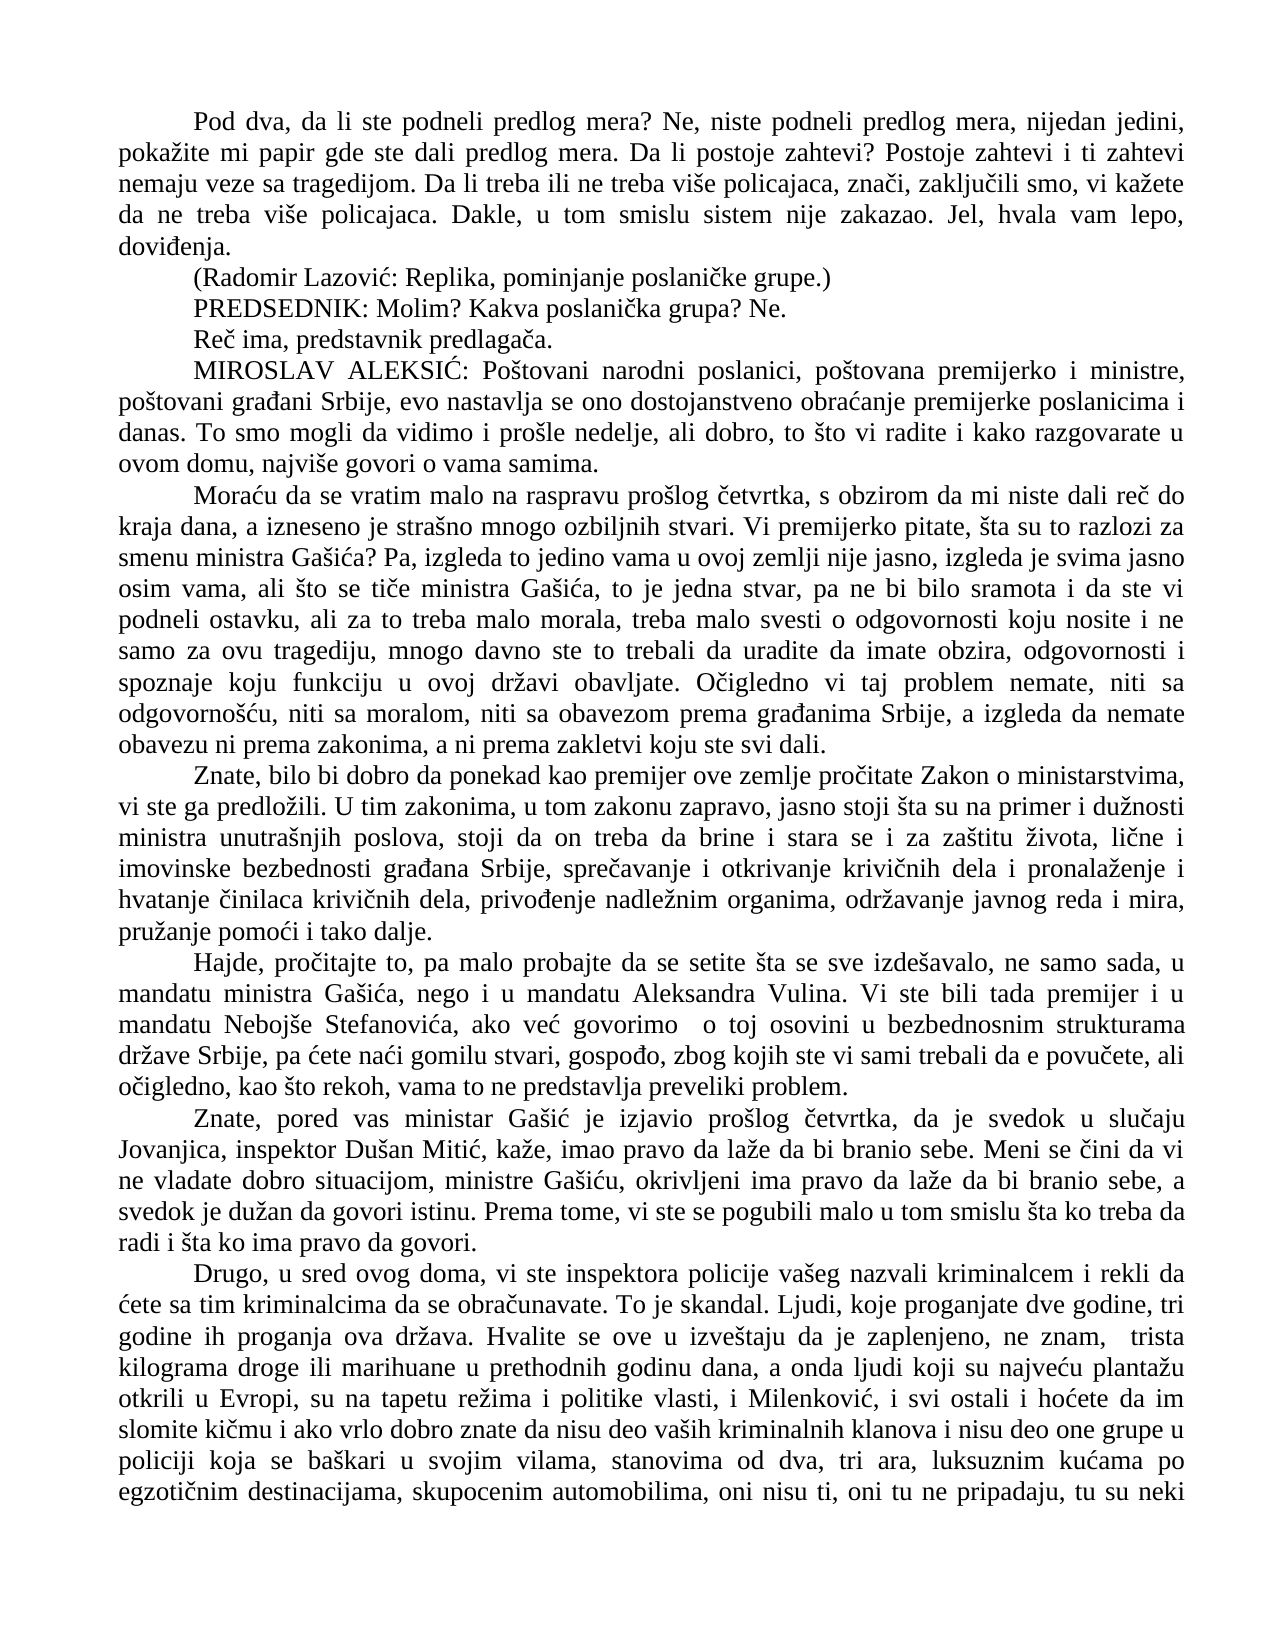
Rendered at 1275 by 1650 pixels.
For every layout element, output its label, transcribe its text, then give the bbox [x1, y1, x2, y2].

text Znate, bilo bi dobro da ponekad kao premijer ove zemlje pročitate Zakon o ministarstvima, vi ste ga predložili. U tim zakonima, u tom zakonu zapravo, jasno stoji šta su na primer i dužnosti ministra unutrašnjih poslova, stoji da on treba da brine i stara se i za zaštitu života, lične i imovinske bezbednosti građana Srbije, sprečavanje i otkrivanje krivičnih dela i pronalaženje i hvatanje činilaca krivičnih dela, privođenje nadležnim organima, održavanje javnog reda i mira, pružanje pomoći i tako dalje. [118, 759, 1186, 946]
text Reč ima, predstavnik predlagača. [118, 323, 1186, 354]
text PREDSEDNIK: Molim? Kakva poslanička grupa? Ne. [118, 292, 1186, 323]
text Znate, pored vas ministar Gašić je izjavio prošlog četvrtka, da je svedok u slučaju Jovanjica, inspektor Dušan Mitić, kaže, imao pravo da laže da bi branio sebe. Meni se čini da vi ne vladate dobro situacijom, ministre Gašiću, okrivljeni ima pravo da laže da bi branio sebe, a svedok je dužan da govori istinu. Prema tome, vi ste se pogubili malo u tom smislu šta ko treba da radi i šta ko ima pravo da govori. [118, 1102, 1186, 1257]
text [118, 1257, 1186, 1507]
text (Radomir Lazović: Replika, pominjanje poslaničke grupe.) [118, 261, 1186, 292]
text MIROSLAV ALEKSIĆ: Poštovani narodni poslanici, poštovana premijerko i ministre, poštovani građani Srbije, evo nastavlja se ono dostojanstveno obraćanje premijerke poslanicima i danas. To smo mogli da vidimo i prošle nedelje, ali dobro, to što vi radite i kako razgovarate u ovom domu, najviše govori o vama samima. [118, 354, 1186, 479]
text Moraću da se vratim malo na raspravu prošlog četvrtka, s obzirom da mi niste dali reč do kraja dana, a izneseno je strašno mnogo ozbiljnih stvari. Vi premijerko pitate, šta su to razlozi za smenu ministra Gašića? Pa, izgleda to jedino vama u ovoj zemlji nije jasno, izgleda je svima jasno osim vama, ali što se tiče ministra Gašića, to je jedna stvar, pa ne bi bilo sramota i da ste vi podneli ostavku, ali za to treba malo morala, treba malo svesti o odgovornosti koju nosite i ne samo za ovu tragediju, mnogo davno ste to trebali da uradite da imate obzira, odgovornosti i spoznaje koju funkciju u ovoj državi obavljate. Očigledno vi taj problem nemate, niti sa odgovornošću, niti sa moralom, niti sa obavezom prema građanima Srbije, a izgleda da nemate obavezu ni prema zakonima, a ni prema zakletvi koju ste svi dali. [118, 479, 1186, 759]
text Pod dva, da li ste podneli predlog mera? Ne, niste podneli predlog mera, nijedan jedini, pokažite mi papir gde ste dali predlog mera. Da li postoje zahtevi? Postoje zahtevi i ti zahtevi nemaju veze sa tragedijom. Da li treba ili ne treba više policajaca, znači, zaključili smo, vi kažete da ne treba više policajaca. Dakle, u tom smislu sistem nije zakazao. Jel, hvala vam lepo, doviđenja. [118, 105, 1186, 261]
text Hajde, pročitajte to, pa malo probajte da se setite šta se sve izdešavalo, ne samo sada, u mandatu ministra Gašića, nego i u mandatu Aleksandra Vulina. Vi ste bili tada premijer i u mandatu Nebojše Stefanovića, ako već govorimo o toj osovini u bezbednosnim strukturama države Srbije, pa ćete naći gomilu stvari, gospođo, zbog kojih ste vi sami trebali da e povučete, ali očigledno, kao što rekoh, vama to ne predstavlja preveliki problem. [118, 946, 1186, 1102]
